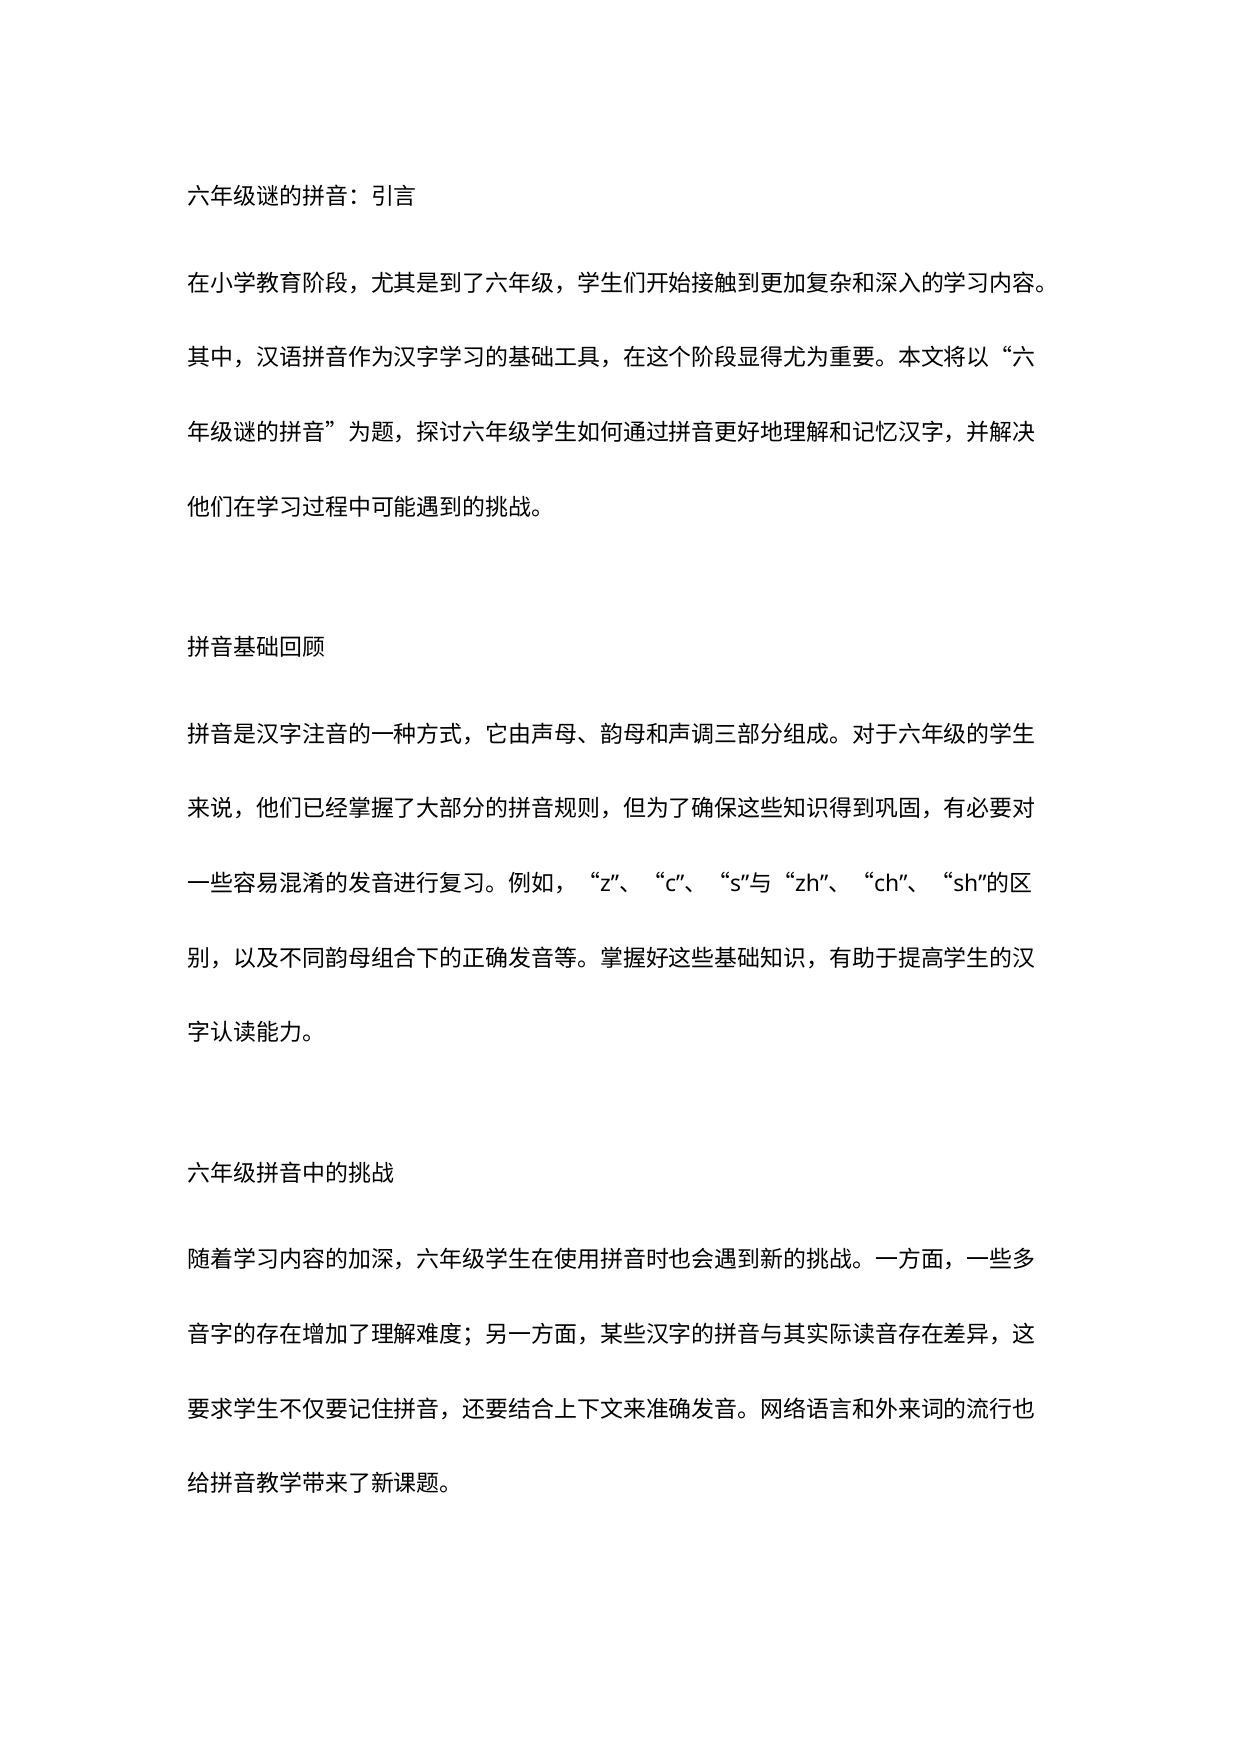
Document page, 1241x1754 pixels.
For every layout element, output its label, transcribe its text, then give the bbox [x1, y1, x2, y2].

text 六年级谜的拼音：引言 [187, 162, 1053, 227]
text 随着学习内容的加深，六年级学生在使用拼音时也会遇到新的挑战。一方面，一些多音字的存在增加了理解难度；另一方面，某些汉字的拼音与其实际读音存在差异，这要求学生不仅要记住拼音，还要结合上下文来准确发音。网络语言和外来词的流行也给拼音教学带来了新课题。 [187, 1225, 1053, 1514]
text 六年级拼音中的挑战 [187, 1139, 1053, 1204]
text 拼音基础回顾 [187, 613, 1053, 678]
text 拼音是汉字注音的一种方式，它由声母、韵母和声调三部分组成。对于六年级的学生来说，他们已经掌握了大部分的拼音规则，但为了确保这些知识得到巩固，有必要对一些容易混淆的发音进行复习。例如，“z”、“c”、“s”与“zh”、“ch”、“sh”的区别，以及不同韵母组合下的正确发音等。掌握好这些基础知识，有助于提高学生的汉字认读能力。 [187, 699, 1053, 1063]
text 在小学教育阶段，尤其是到了六年级，学生们开始接触到更加复杂和深入的学习内容。其中，汉语拼音作为汉字学习的基础工具，在这个阶段显得尤为重要。本文将以“六年级谜的拼音”为题，探讨六年级学生如何通过拼音更好地理解和记忆汉字，并解决他们在学习过程中可能遇到的挑战。 [187, 248, 1053, 538]
